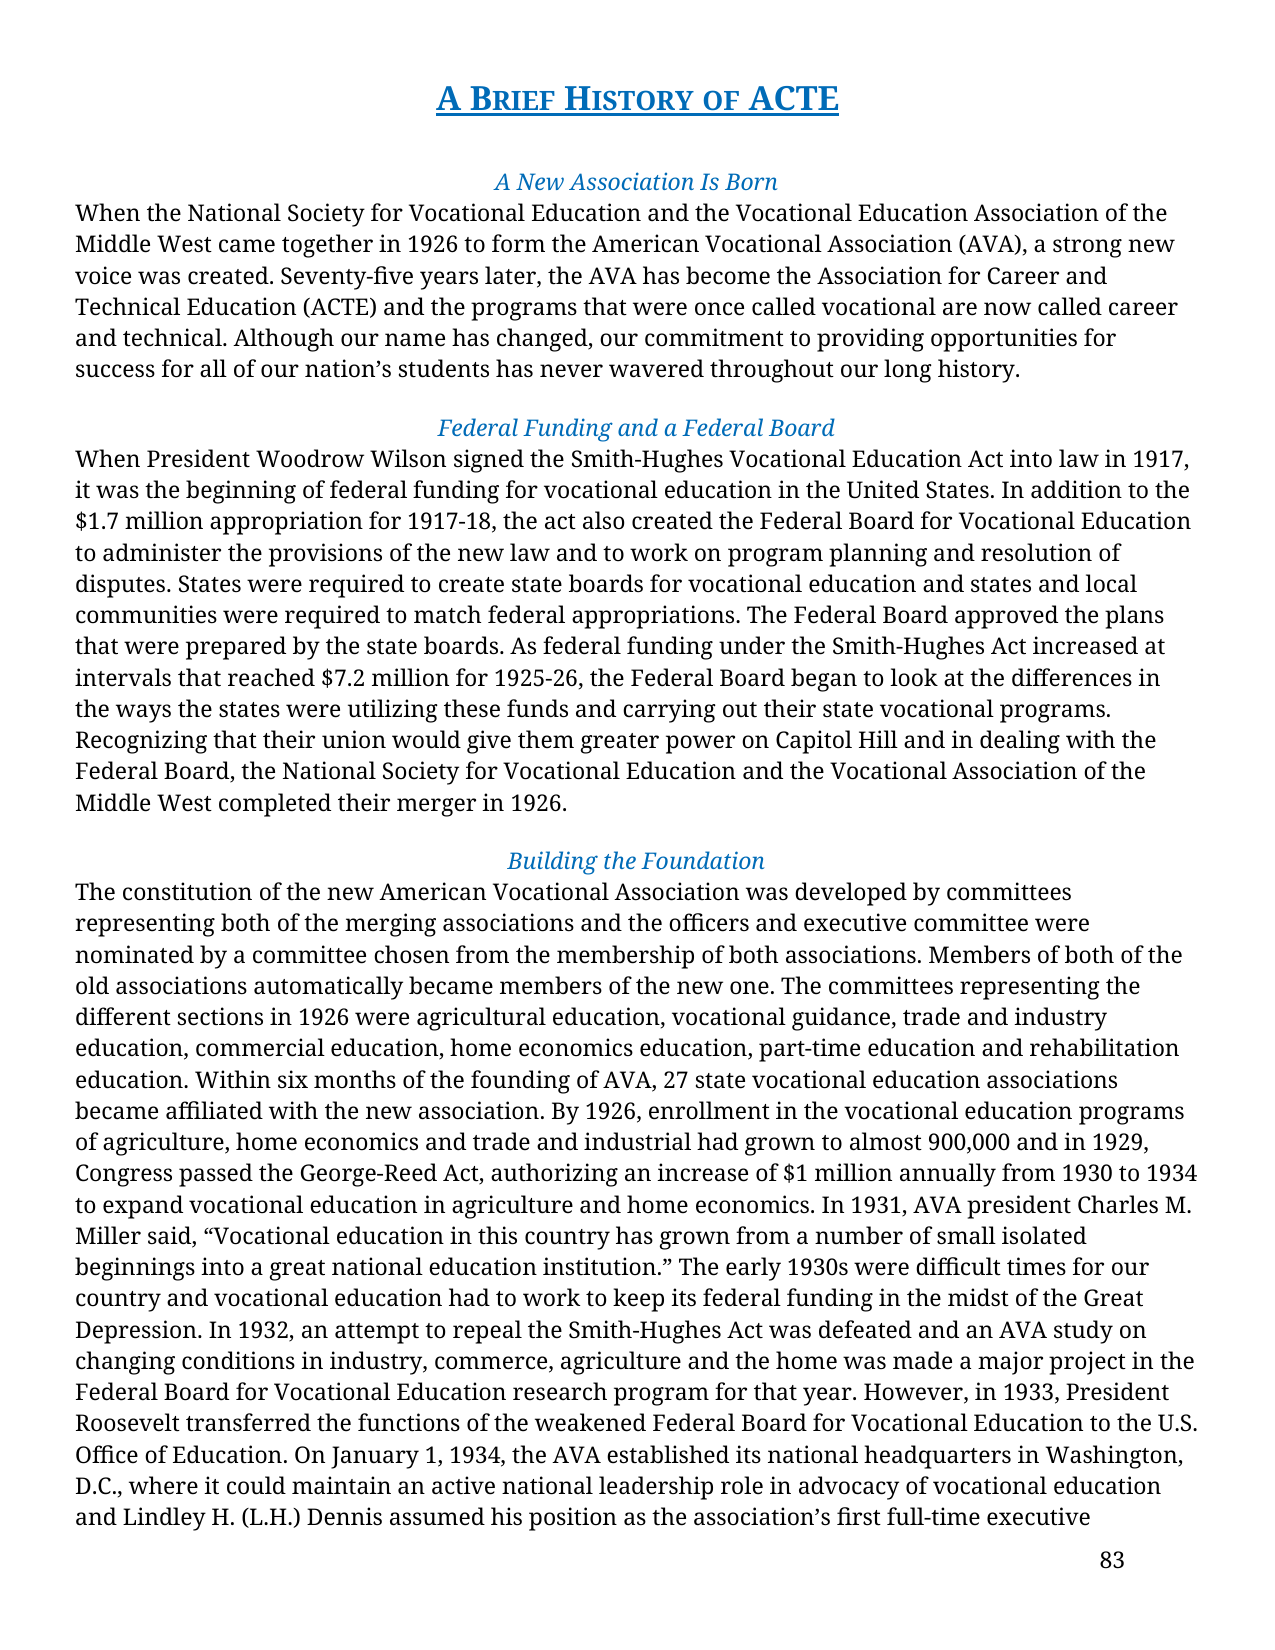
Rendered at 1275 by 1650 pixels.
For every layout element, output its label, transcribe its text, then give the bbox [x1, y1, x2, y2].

subtitle Federal Funding and a Federal Board [75, 412, 1200, 443]
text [75, 876, 1200, 1532]
text When President Woodrow Wilson signed the Smith-Hughes Vocational Education Act into law in 1917, it was the beginning of federal funding for vocational education in the United States. In addition to the $1.7 million appropriation for 1917-18, the act also created the Federal Board for Vocational Education to administer the provisions of the new law and to work on program planning and resolution of disputes. States were required to create state boards for vocational education and states and local communities were required to match federal appropriations. The Federal Board approved the plans that were prepared by the state boards. As federal funding under the Smith-Hughes Act increased at intervals that reached $7.2 million for 1925-26, the Federal Board began to look at the differences in the ways the states were utilizing these funds and carrying out their state vocational programs. Recognizing that their union would give them greater power on Capitol Hill and in dealing with the Federal Board, the National Society for Vocational Education and the Vocational Association of the Middle West completed their merger in 1926. [75, 443, 1200, 818]
subtitle Building the Foundation [75, 845, 1200, 876]
subtitle A New Association Is Born [75, 166, 1200, 197]
subtitle A Brief History of ACTE [75, 75, 1200, 120]
text When the National Society for Vocational Education and the Vocational Education Association of the Middle West came together in 1926 to form the American Vocational Association (AVA), a strong new voice was created. Seventy-five years later, the AVA has become the Association for Career and Technical Education (ACTE) and the programs that were once called vocational are now called career and technical. Although our name has changed, our commitment to providing opportunities for success for all of our nation’s students has never wavered throughout our long history. [75, 197, 1200, 384]
